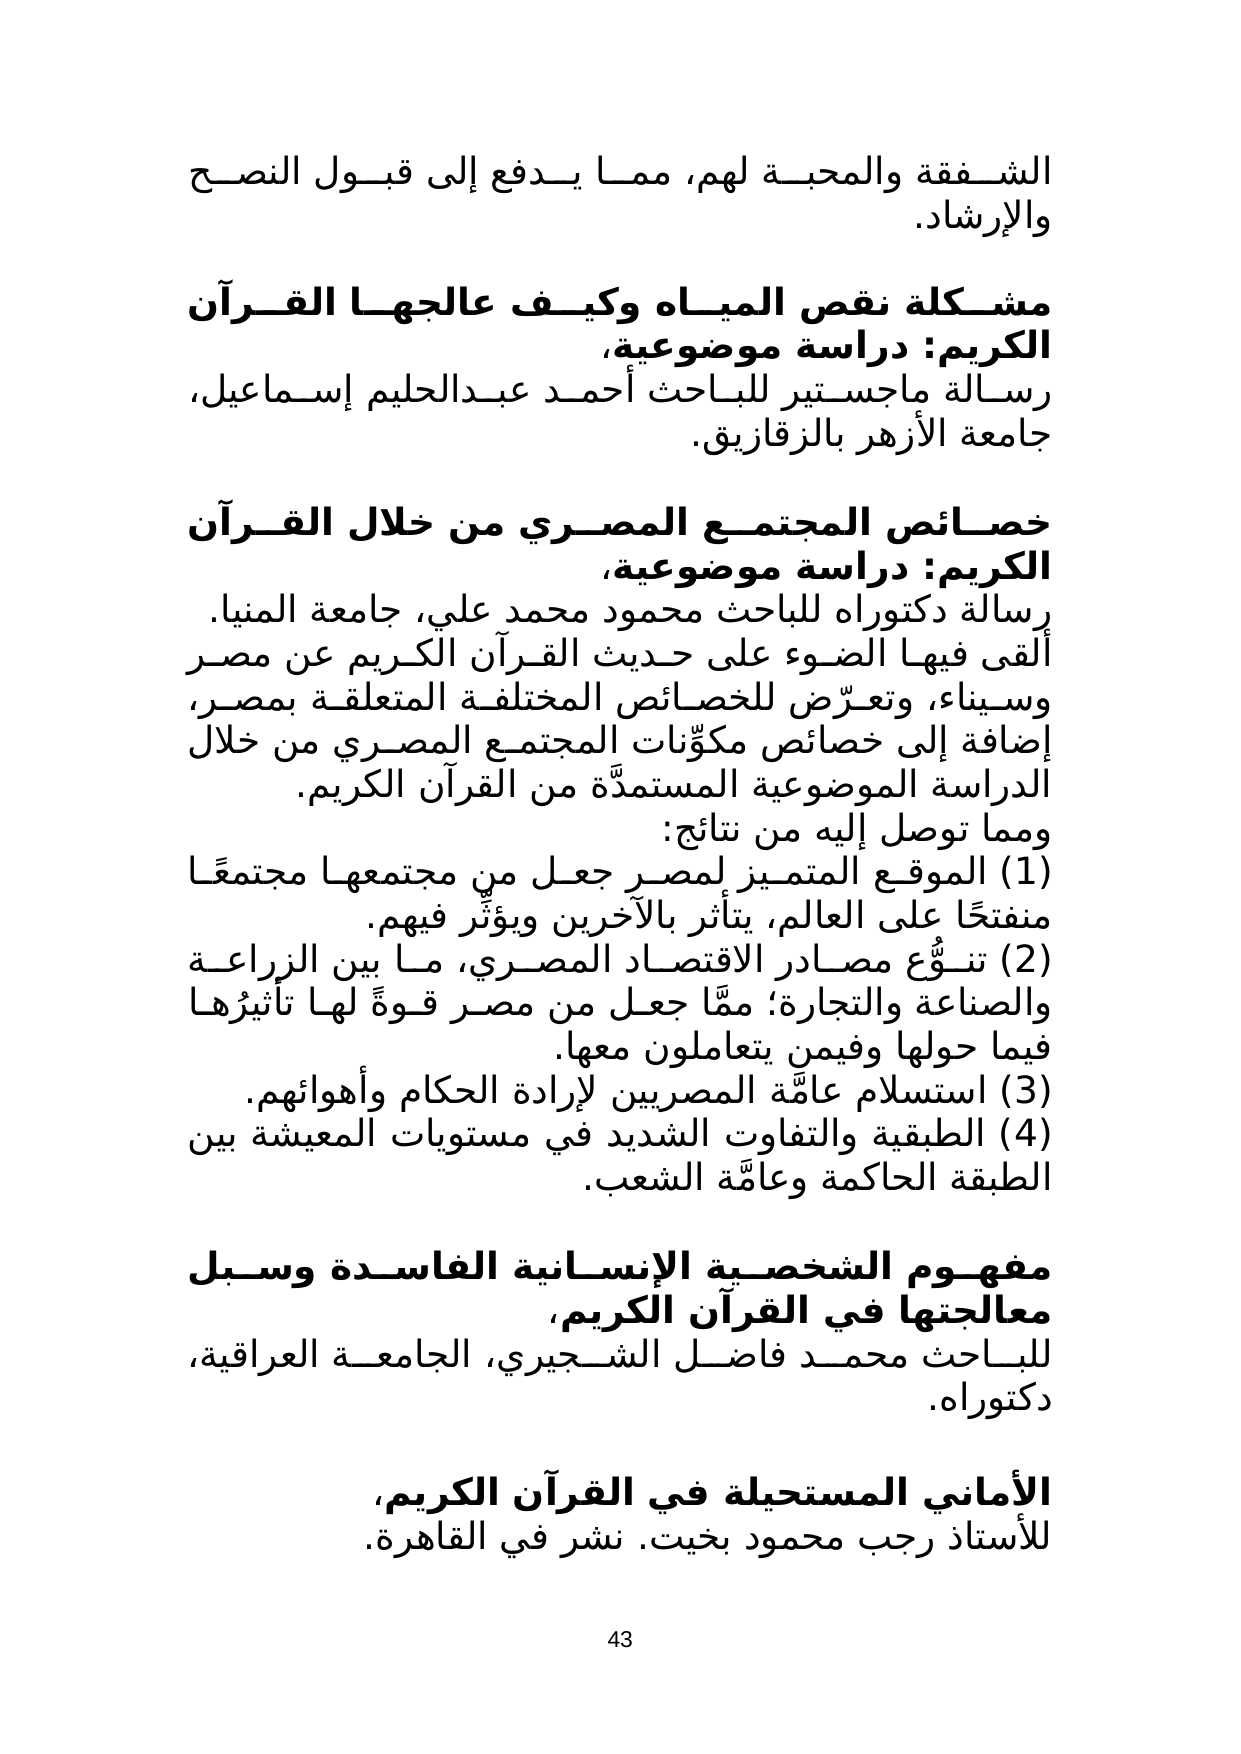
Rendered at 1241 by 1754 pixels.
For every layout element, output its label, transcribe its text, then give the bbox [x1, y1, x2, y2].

text (4) الطبقية والتفاوت الشديد في مستويات المعيشة بين الطبقة الحاكمة وعامَّة الشعب. [187, 1112, 1053, 1199]
text (2) تنوُّع مصادر الاقتصاد المصري، ما بين الزراعة والصناعة والتجارة؛ ممَّا جعل من مصر قوةً لها تأثيرُها فيما حولها وفيمن يتعاملون معها. [187, 937, 1053, 1068]
text رسالة ماجستير للباحث أحمد عبدالحليم إسماعيل، جامعة الأزهر بالزقازيق. [187, 368, 1053, 455]
text للباحث محمد فاضل الشجيري، الجامعة العراقية، دكتوراه. [187, 1332, 1053, 1419]
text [187, 150, 1053, 237]
text مفهوم الشخصية الإنسانية الفاسدة وسبل معالجتها في القرآن الكريم، [187, 1245, 1053, 1332]
text رسالة دكتوراه للباحث محمود محمد علي، جامعة المنيا. [187, 588, 1053, 632]
text ألقى فيها الضوء على حديث القرآن الكريم عن مصر وسيناء، وتعرّض للخصائص المختلفة المتعلقة بمصر، إضافة إلى خصائص مكوِّنات المجتمع المصري من خلال الدراسة الموضوعية المستمدَّة من القرآن الكريم. [187, 632, 1053, 806]
text ومما توصل إليه من نتائج: [187, 806, 1053, 850]
text مشكلة نقص المياه وكيف عالجها القرآن الكريم: دراسة موضوعية، [187, 280, 1053, 368]
text (1) الموقع المتميز لمصر جعل من مجتمعها مجتمعًا منفتحًا على العالم، يتأثر بالآخرين ويؤثِّر فيهم. [187, 850, 1053, 937]
text (3) استسلام عامَّة المصريين لإرادة الحكام وأهوائهم. [187, 1068, 1053, 1112]
text الأماني المستحيلة في القرآن الكريم، [187, 1471, 1053, 1514]
text خصائص المجتمع المصري من خلال القرآن الكريم: دراسة موضوعية، [187, 501, 1053, 588]
text للأستاذ رجب محمود بخيت. نشر في القاهرة. [187, 1514, 1053, 1558]
